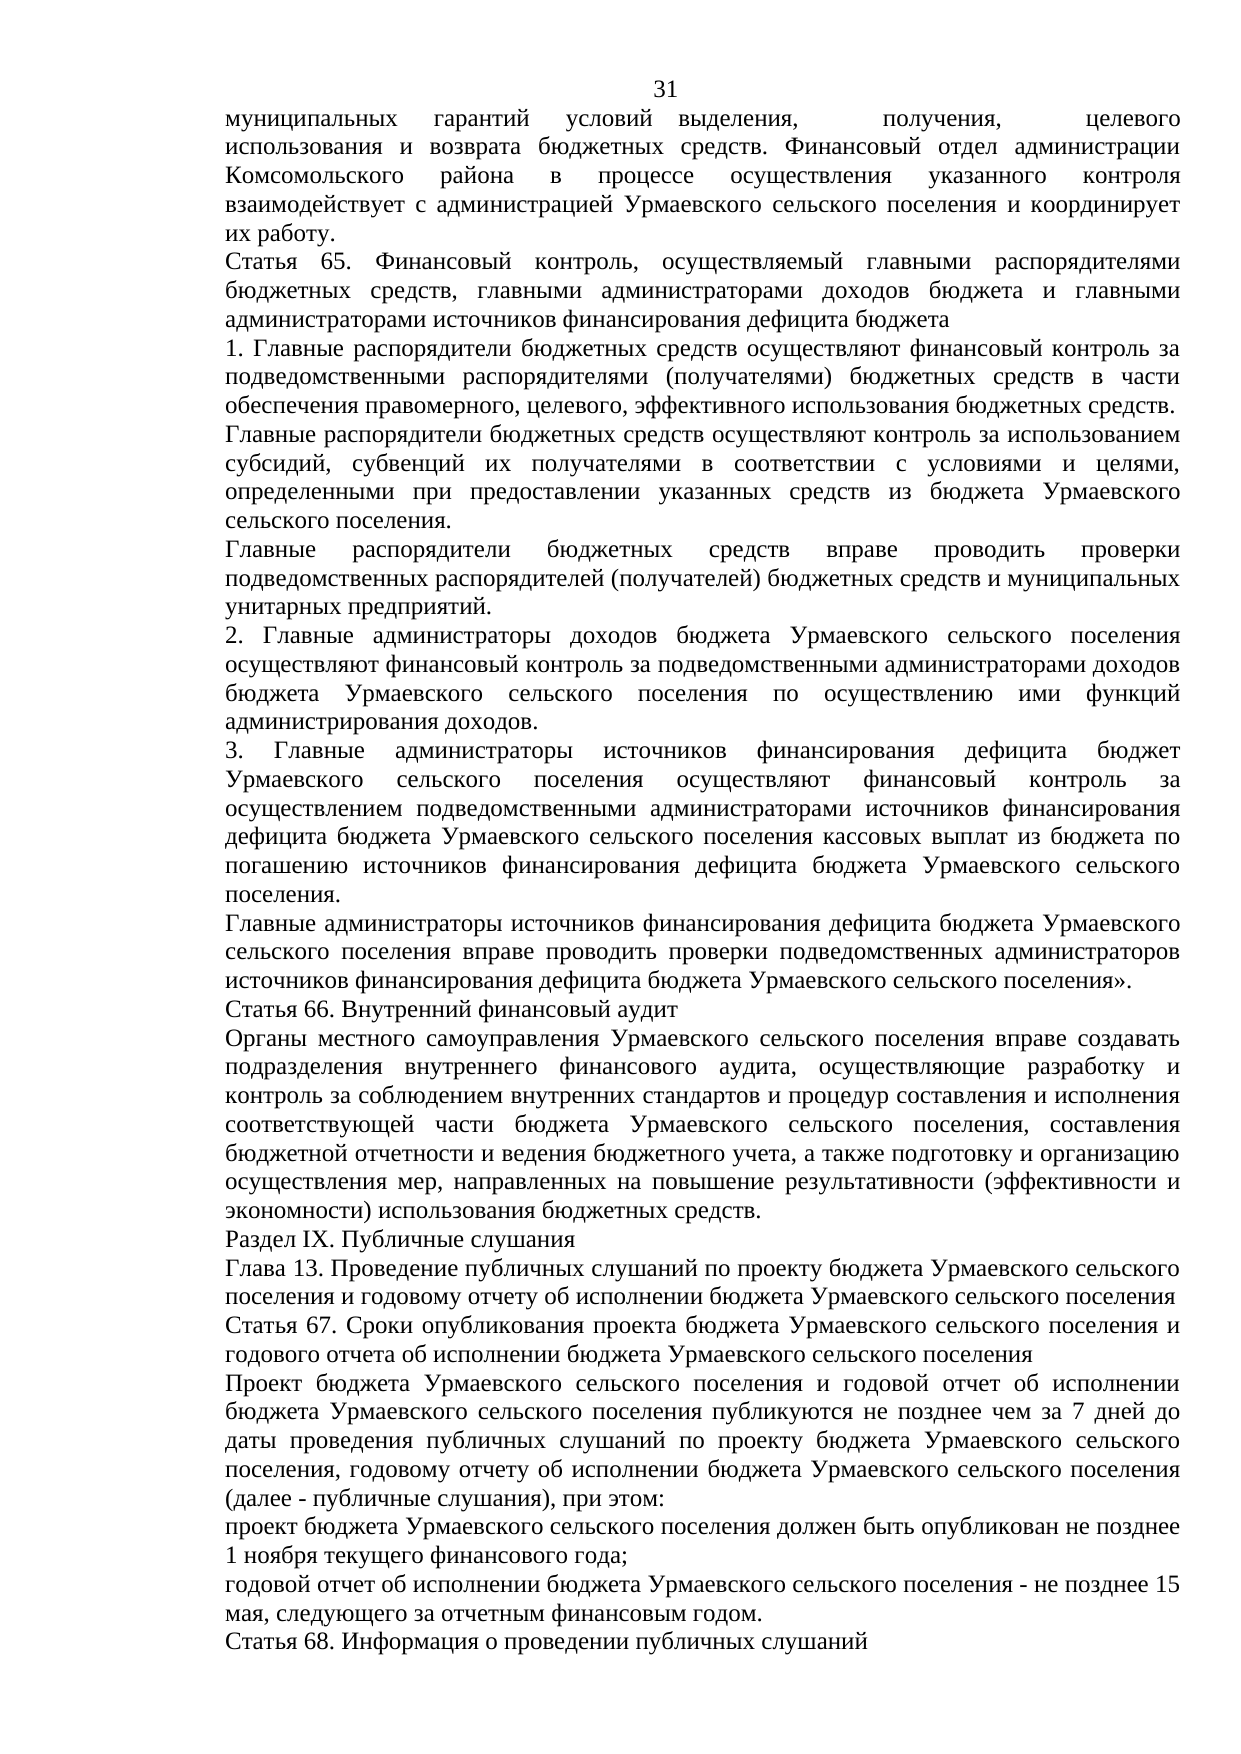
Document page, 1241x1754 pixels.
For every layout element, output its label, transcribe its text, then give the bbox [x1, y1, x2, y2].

text Проект бюджета Урмаевского сельского поселения и годовой отчет об исполнении бюджета Урмаевского сельского поселения публикуются не позднее чем за 7 дней до даты проведения публичных слушаний по проекту бюджета Урмаевского сельского поселения, годовому отчету об исполнении бюджета Урмаевского сельского поселения (далее - публичные слушания), при этом: [225, 1368, 1181, 1511]
text 2. Главные администраторы доходов бюджета Урмаевского сельского поселения осуществляют финансовый контроль за подведомственными администраторами доходов бюджета Урмаевского сельского поселения по осуществлению ими функций администрирования доходов. [225, 620, 1181, 735]
text Статья 66. Внутренний финансовый аудит [225, 994, 1181, 1023]
text годовой отчет об исполнении бюджета Урмаевского сельского поселения - не позднее 15 мая, следующего за отчетным финансовым годом. [225, 1569, 1181, 1626]
text Раздел IХ. Публичные слушания [225, 1224, 1181, 1253]
text 3. Главные администраторы источников финансирования дефицита бюджет Урмаевского сельского поселения осуществляют финансовый контроль за осуществлением подведомственными администраторами источников финансирования дефицита бюджета Урмаевского сельского поселения кассовых выплат из бюджета по погашению источников финансирования дефицита бюджета Урмаевского сельского поселения. [225, 735, 1181, 908]
text Главные распорядители бюджетных средств осуществляют контроль за использованием субсидий, субвенций их получателями в соответствии с условиями и целями, определенными при предоставлении указанных средств из бюджета Урмаевского сельского поселения. [225, 419, 1181, 534]
text Главные распорядители бюджетных средств вправе проводить проверки подведомственных распорядителей (получателей) бюджетных средств и муниципальных унитарных предприятий. [225, 534, 1181, 620]
text проект бюджета Урмаевского сельского поселения должен быть опубликован не позднее 1 ноября текущего финансового года; [225, 1511, 1181, 1569]
text Органы местного самоуправления Урмаевского сельского поселения вправе создавать подразделения внутреннего финансового аудита, осуществляющие разработку и контроль за соблюдением внутренних стандартов и процедур составления и исполнения соответствующей части бюджета Урмаевского сельского поселения, составления бюджетной отчетности и ведения бюджетного учета, а также подготовку и организацию осуществления мер, направленных на повышение результативности (эффективности и экономности) использования бюджетных средств. [225, 1023, 1181, 1224]
text Статья 65. Финансовый контроль, осуществляемый главными распорядителями бюджетных средств, главными администраторами доходов бюджета и главными администраторами источников финансирования дефицита бюджета [225, 246, 1181, 333]
text Главные администраторы источников финансирования дефицита бюджета Урмаевского сельского поселения вправе проводить проверки подведомственных администраторов источников финансирования дефицита бюджета Урмаевского сельского поселения». [225, 908, 1181, 994]
text Статья 67. Сроки опубликования проекта бюджета Урмаевского сельского поселения и годового отчета об исполнении бюджета Урмаевского сельского поселения [225, 1310, 1181, 1368]
text Статья 68. Информация о проведении публичных слушаний [225, 1626, 1181, 1655]
text Глава 13. Проведение публичных слушаний по проекту бюджета Урмаевского сельского поселения и годовому отчету об исполнении бюджета Урмаевского сельского поселения [225, 1253, 1181, 1310]
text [225, 103, 1181, 246]
text 1. Главные распорядители бюджетных средств осуществляют финансовый контроль за подведомственными распорядителями (получателями) бюджетных средств в части обеспечения правомерного, целевого, эффективного использования бюджетных средств. [225, 333, 1181, 419]
